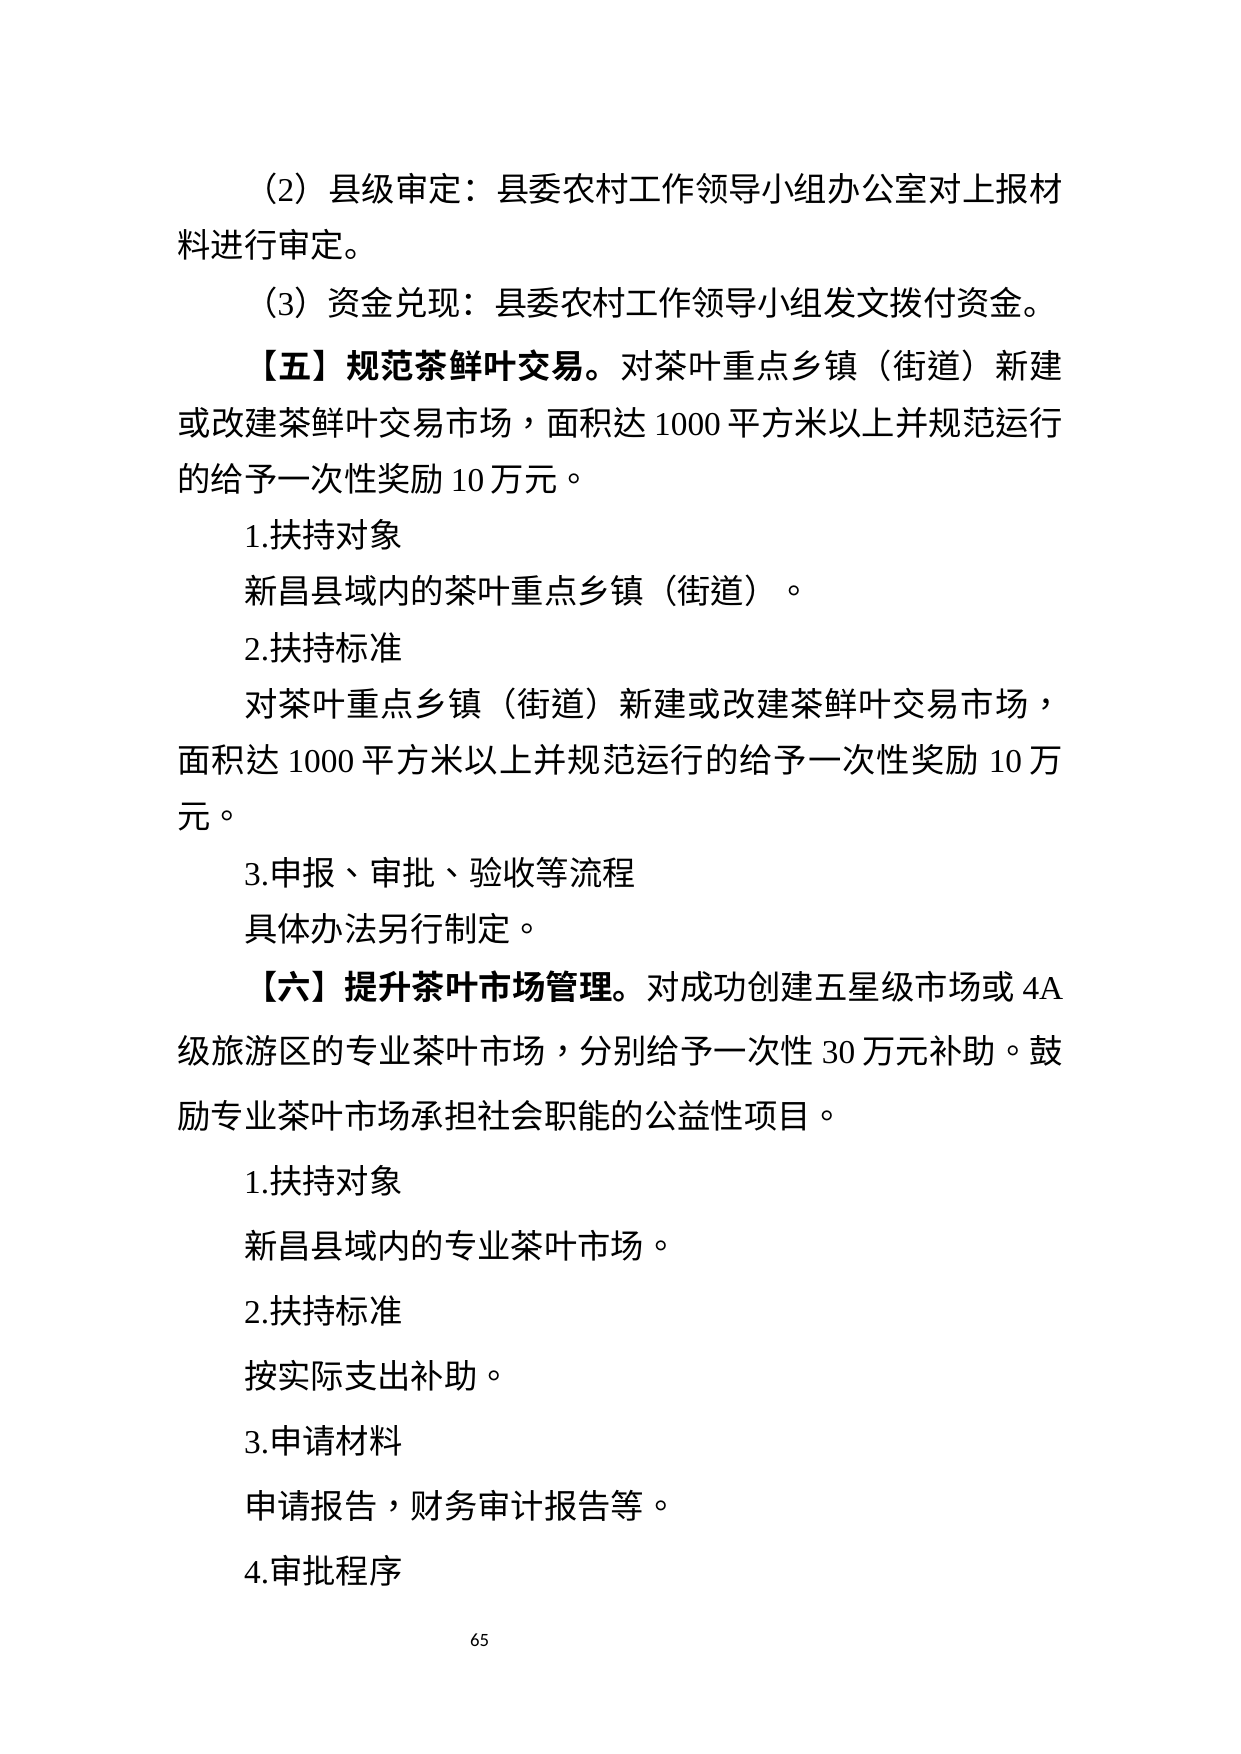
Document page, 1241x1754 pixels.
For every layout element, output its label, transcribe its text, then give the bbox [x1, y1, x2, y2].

list 对茶叶重点乡镇（街道）新建或改建茶鲜叶交易市场，面积达1000平方米以上并规范运行的给予一次性奖励10万元。 [177, 671, 1063, 840]
text 新昌县域内的专业茶叶市场。 [177, 1213, 1063, 1278]
text 【六】提升茶叶市场管理。对成功创建五星级市场或4A级旅游区的专业茶叶市场，分别给予一次性30万元补助。鼓励专业茶叶市场承担社会职能的公益性项目。 [177, 953, 1063, 1148]
text 按实际支出补助。 [177, 1343, 1063, 1408]
list 具体办法另行制定。 [177, 896, 1063, 953]
text 申请报告，财务审计报告等。 [177, 1473, 1063, 1538]
list 2.扶持标准 [177, 615, 1063, 671]
text （2）县级审定：县委农村工作领导小组办公室对上报材料进行审定。 [177, 156, 1063, 269]
text （3）资金兑现：县委农村工作领导小组发文拨付资金。 [177, 269, 1063, 334]
list 新昌县域内的茶叶重点乡镇（街道）。 [177, 559, 1063, 615]
list 【五】规范茶鲜叶交易。对茶叶重点乡镇（街道）新建或改建茶鲜叶交易市场，面积达1000平方米以上并规范运行的给予一次性奖励10万元。 [177, 334, 1063, 503]
list 1.扶持对象 [177, 503, 1063, 559]
list 3.申报、审批、验收等流程 [177, 840, 1063, 896]
text 3.申请材料 [177, 1408, 1063, 1473]
text 2.扶持标准 [177, 1278, 1063, 1343]
text 4.审批程序 [177, 1538, 1063, 1603]
text 1.扶持对象 [177, 1148, 1063, 1213]
